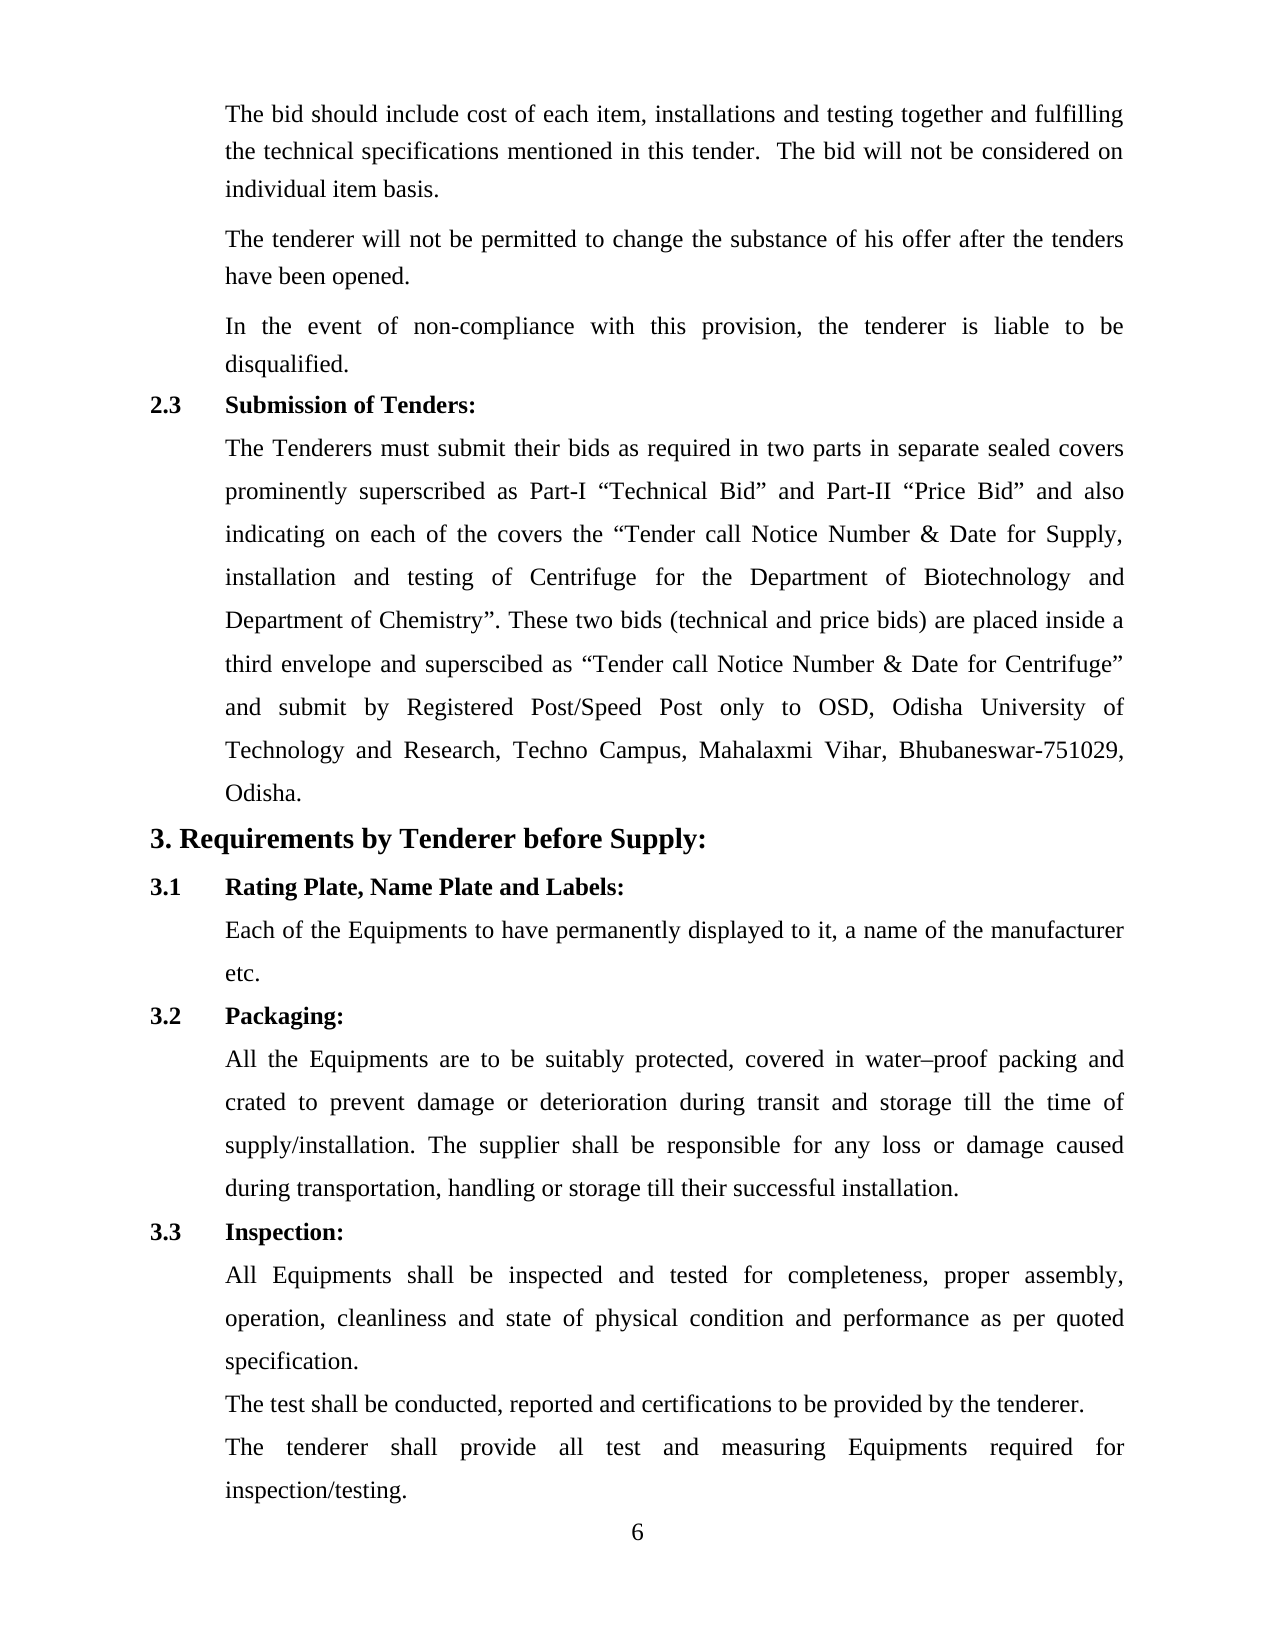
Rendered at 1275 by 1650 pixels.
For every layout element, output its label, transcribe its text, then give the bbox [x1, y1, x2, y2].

text All Equipments shall be inspected and tested for completeness, proper assembly, operation, cleanliness and state of physical condition and performance as per quoted specification. [225, 1260, 1125, 1375]
text All the Equipments are to be suitably protected, covered in water–proof packing and crated to prevent damage or deterioration during transit and storage till the time of supply/installation. The supplier shall be responsible for any loss or damage caused during transportation, handling or storage till their successful installation. [225, 1044, 1125, 1202]
subtitle Inspection: [150, 1217, 1125, 1245]
text The tenderer will not be permitted to change the substance of his offer after the tenders have been opened. [225, 215, 1125, 290]
subtitle Packaging: [150, 1001, 1125, 1030]
text In the event of non-compliance with this provision, the tenderer is liable to be disqualified. [225, 302, 1125, 377]
subtitle 3. Requirements by Tenderer before Supply: [150, 821, 1125, 855]
list The Tenderers must submit their bids as required in two parts in separate sealed covers prominently superscribed as Part-I “Technical Bid” and Part-II “Price Bid” and also indicating on each of the covers the “Tender call Notice Number & Date for Supply, installation and testing of Centrifuge for the Department of Biotechnology and Department of Chemistry”. These two bids (technical and price bids) are placed inside a third envelope and superscibed as “Tender call Notice Number & Date for Centrifuge” and submit by Registered Post/Speed Post only to OSD, Odisha University of Technology and Research, Techno Campus, Mahalaxmi Vihar, Bhubaneswar-751029, Odisha. [225, 433, 1125, 807]
text The tenderer shall provide all test and measuring Equipments required for inspection/testing. [225, 1432, 1125, 1504]
subtitle Submission of Tenders: [150, 390, 1125, 419]
text The bid should include cost of each item, installations and testing together and fulfilling the technical specifications mentioned in this tender. The bid will not be considered on individual item basis. [225, 90, 1125, 202]
text The test shall be conducted, reported and certifications to be provided by the tenderer. [225, 1389, 1125, 1418]
subtitle Rating Plate, Name Plate and Labels: [150, 872, 1125, 900]
text Each of the Equipments to have permanently displayed to it, a name of the manufacturer etc. [225, 915, 1125, 987]
